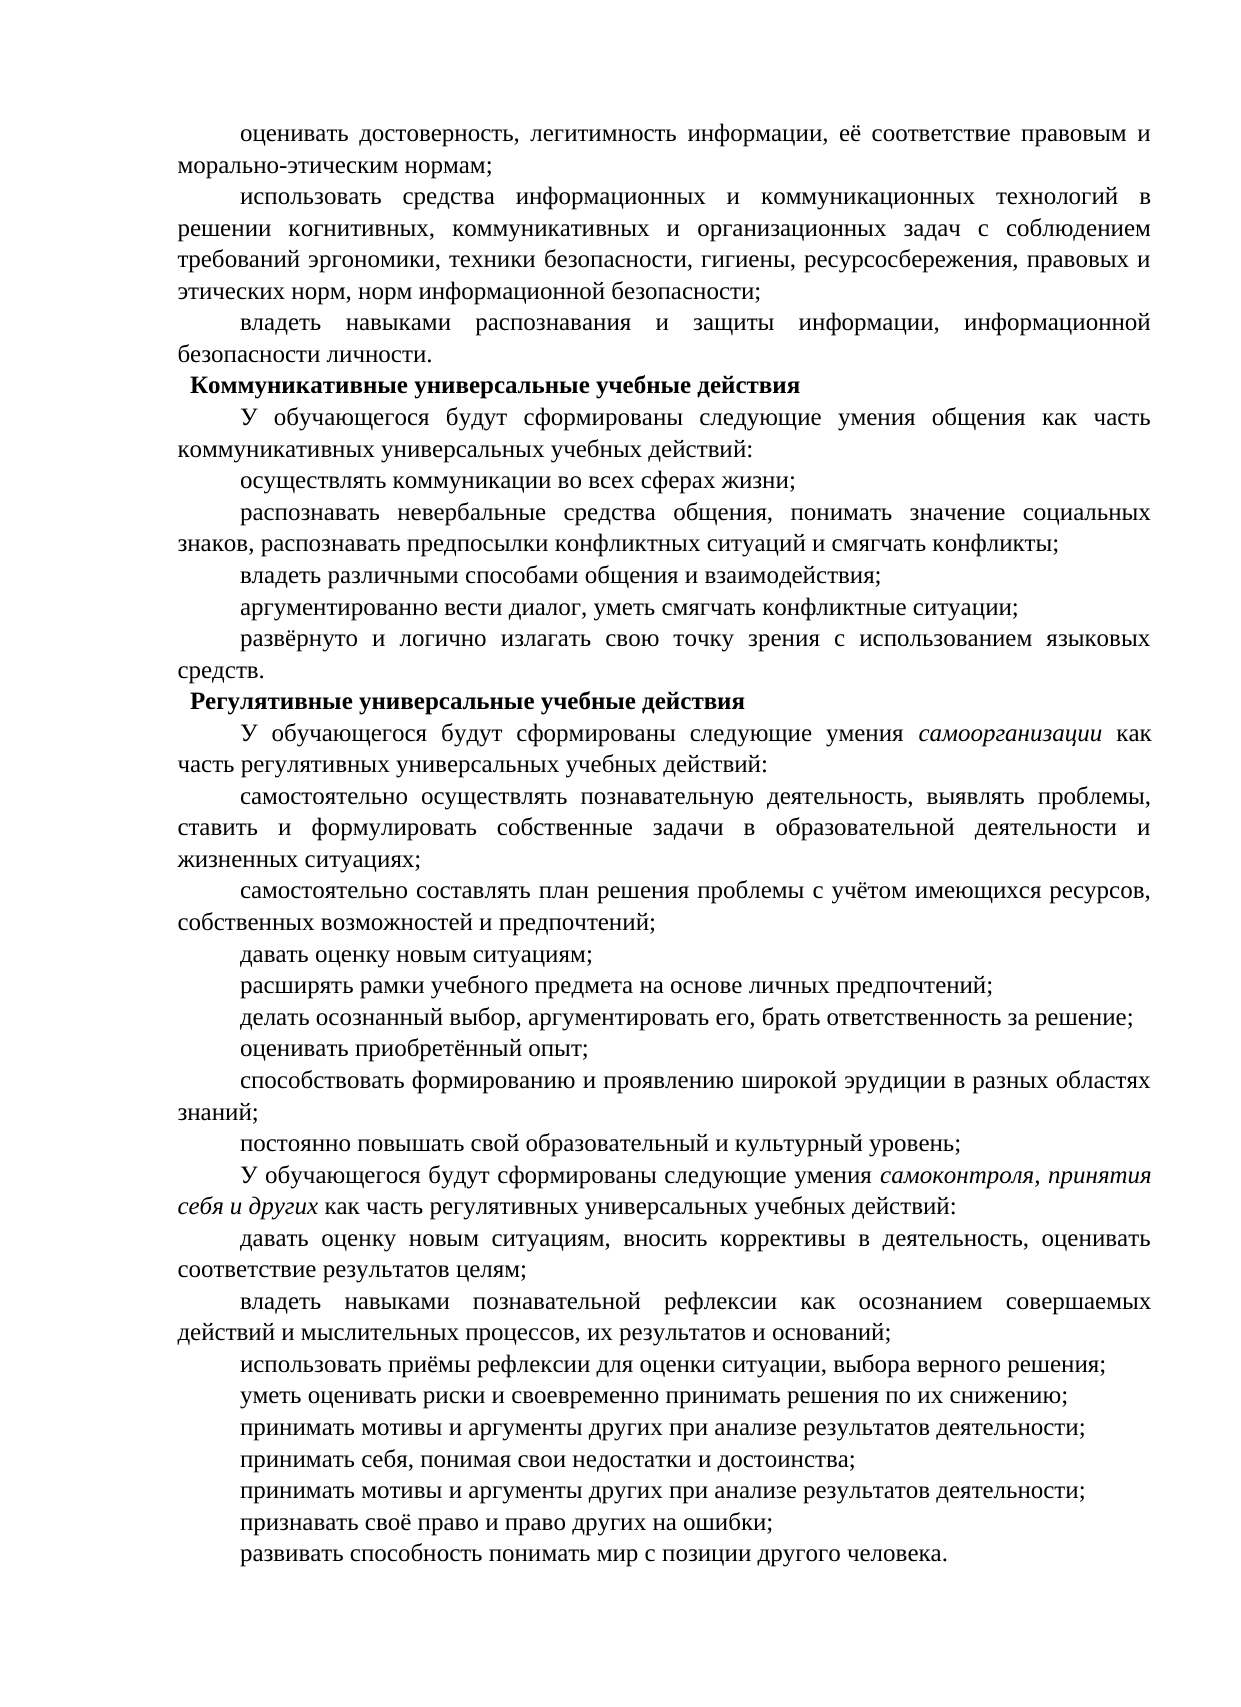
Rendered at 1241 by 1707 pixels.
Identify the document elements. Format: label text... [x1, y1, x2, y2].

text осуществлять коммуникации во всех сферах жизни; [177, 465, 1152, 494]
text У обучающегося будут сформированы следующие умения самоконтроля, принятия себя и других как часть регулятивных универсальных учебных действий: [177, 1160, 1152, 1220]
text расширять рамки учебного предмета на основе личных предпочтений; [177, 970, 1152, 999]
text способствовать формированию и проявлению широкой эрудиции в разных областях знаний; [177, 1065, 1152, 1125]
text принимать мотивы и аргументы других при анализе результатов деятельности; [177, 1475, 1152, 1504]
text владеть навыками распознавания и защиты информации, информационной безопасности личности. [177, 307, 1152, 368]
text давать оценку новым ситуациям, вносить коррективы в деятельность, оценивать соответствие результатов целям; [177, 1223, 1152, 1283]
text владеть различными способами общения и взаимодействия; [177, 560, 1152, 589]
text самостоятельно осуществлять познавательную деятельность, выявлять проблемы, ставить и формулировать собственные задачи в образовательной деятельности и жизненных ситуациях; [177, 781, 1152, 873]
text оценивать приобретённый опыт; [177, 1033, 1152, 1062]
text постоянно повышать свой образовательный и культурный уровень; [177, 1128, 1152, 1157]
text Регулятивные универсальные учебные действия [190, 686, 1152, 715]
text уметь оценивать риски и своевременно принимать решения по их снижению; [177, 1381, 1152, 1409]
text делать осознанный выбор, аргументировать его, брать ответственность за решение; [177, 1002, 1152, 1031]
text владеть навыками познавательной рефлексии как осознанием совершаемых действий и мыслительных процессов, их результатов и оснований; [177, 1286, 1152, 1346]
text использовать приёмы рефлексии для оценки ситуации, выбора верного решения; [177, 1349, 1152, 1378]
text принимать мотивы и аргументы других при анализе результатов деятельности; [177, 1412, 1152, 1441]
text оценивать достоверность, легитимность информации, её соответствие правовым и морально-этическим нормам; [177, 118, 1152, 178]
text развёрнуто и логично излагать свою точку зрения с использованием языковых средств. [177, 623, 1152, 683]
text давать оценку новым ситуациям; [177, 939, 1152, 967]
text признавать своё право и право других на ошибки; [177, 1507, 1152, 1536]
text аргументированно вести диалог, уметь смягчать конфликтные ситуации; [177, 592, 1152, 620]
text Коммуникативные универсальные учебные действия [190, 371, 1152, 399]
text самостоятельно составлять план решения проблемы с учётом имеющихся ресурсов, собственных возможностей и предпочтений; [177, 876, 1152, 936]
text использовать средства информационных и коммуникационных технологий в решении когнитивных, коммуникативных и организационных задач с соблюдением требований эргономики, техники безопасности, гигиены, ресурсосбережения, правовых и этических норм, норм информационной безопасности; [177, 181, 1152, 305]
text У обучающегося будут сформированы следующие умения самоорганизации как часть регулятивных универсальных учебных действий: [177, 718, 1152, 778]
text У обучающегося будут сформированы следующие умения общения как часть коммуникативных универсальных учебных действий: [177, 402, 1152, 462]
text распознавать невербальные средства общения, понимать значение социальных знаков, распознавать предпосылки конфликтных ситуаций и смягчать конфликты; [177, 497, 1152, 557]
text принимать себя, понимая свои недостатки и достоинства; [177, 1444, 1152, 1472]
text развивать способность понимать мир с позиции другого человека. [177, 1538, 1152, 1567]
